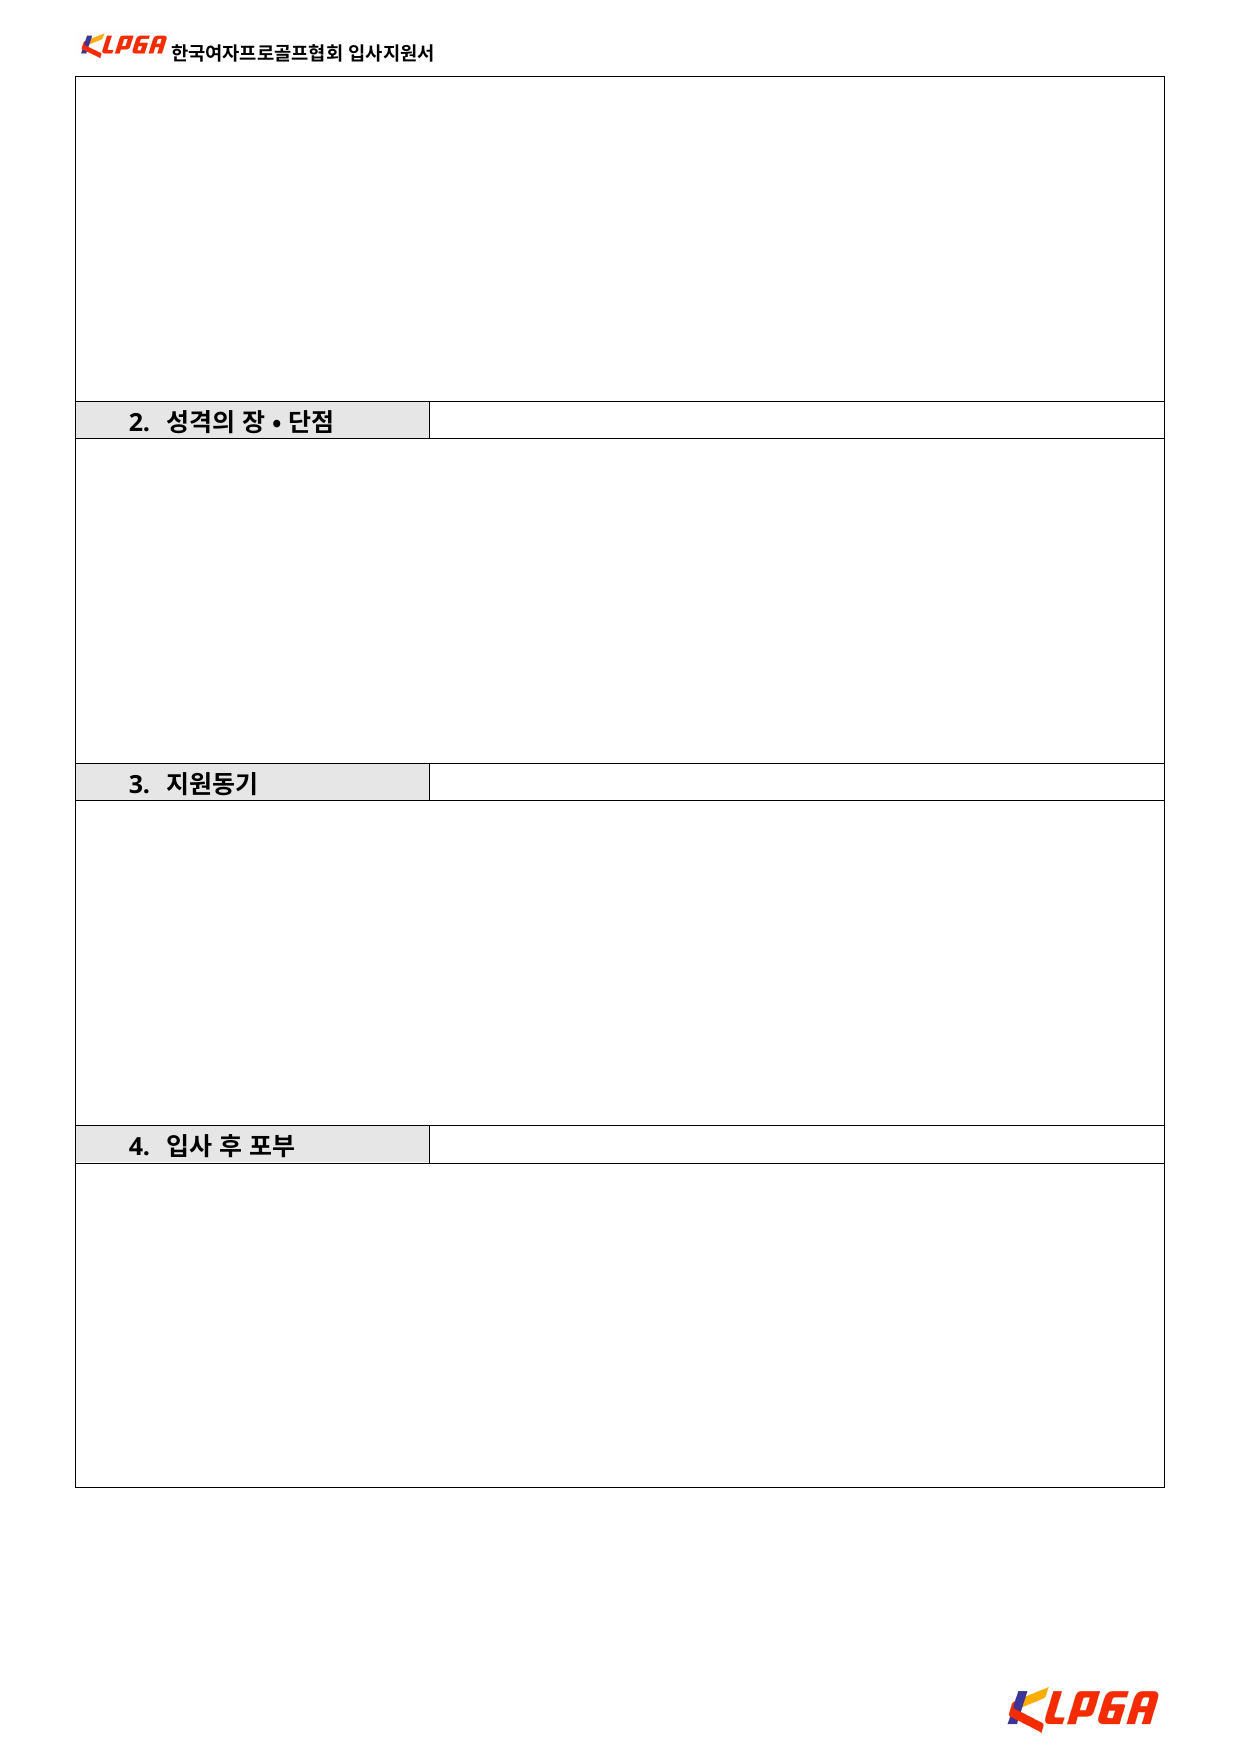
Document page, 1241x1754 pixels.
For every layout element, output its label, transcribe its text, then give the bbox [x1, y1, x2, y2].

table_cell [430, 1126, 1164, 1162]
table_cell [76, 77, 1164, 401]
picture [75, 29, 171, 60]
table_cell [76, 801, 1164, 1125]
table_cell [76, 439, 1164, 763]
picture [997, 1680, 1166, 1736]
table_cell [430, 402, 1164, 438]
table_cell 성격의 장 • 단점 [76, 402, 429, 438]
table_cell [76, 1164, 1164, 1487]
table_cell 지원동기 [76, 764, 429, 800]
table_cell 입사 후 포부 [76, 1126, 429, 1162]
table_cell [430, 764, 1164, 800]
